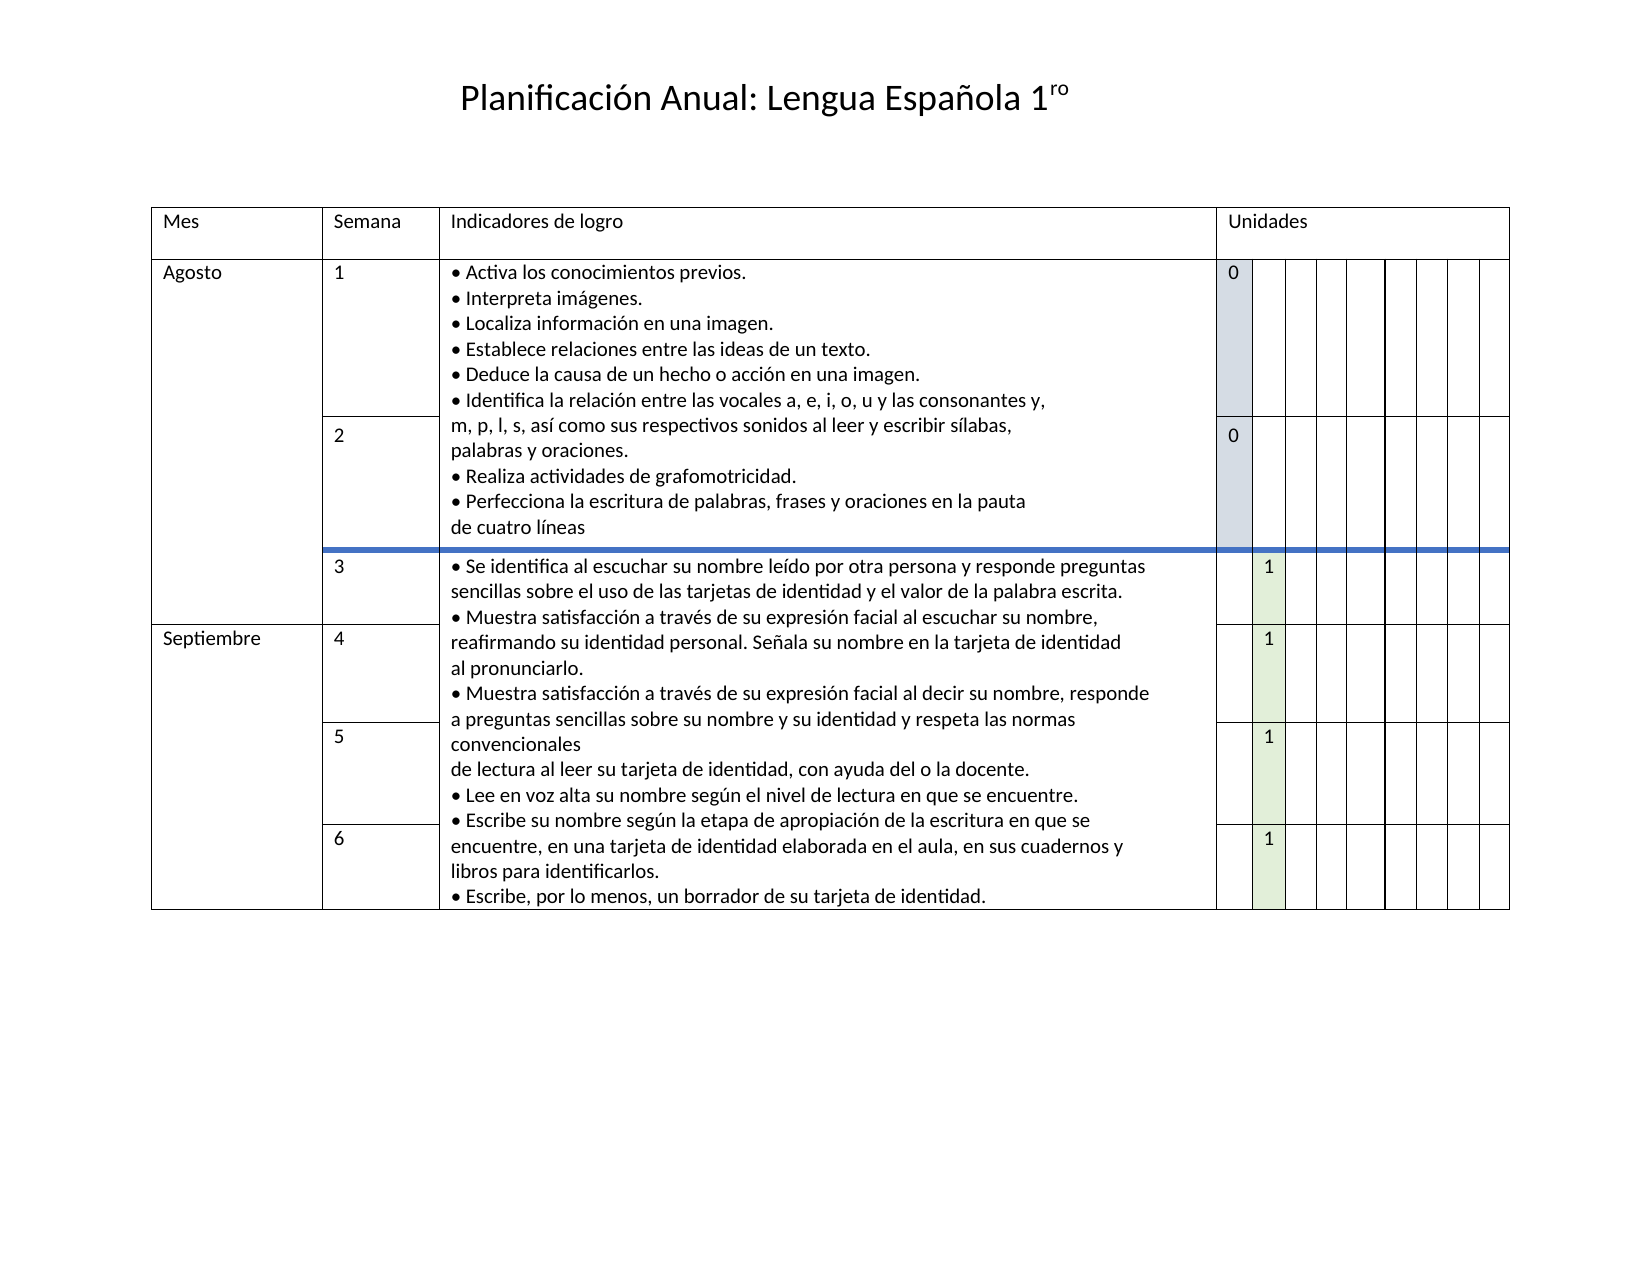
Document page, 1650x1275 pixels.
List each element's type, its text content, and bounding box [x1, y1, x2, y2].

table_cell [1217, 553, 1252, 624]
table_cell [1417, 417, 1447, 547]
table_cell [1448, 825, 1479, 909]
table_cell Agosto [152, 260, 322, 624]
table_cell [1480, 260, 1509, 416]
table_cell [1253, 260, 1285, 416]
table_cell [1480, 825, 1509, 909]
table_cell 1 [1253, 625, 1285, 722]
table_header Semana [323, 208, 439, 259]
table_cell [1217, 825, 1252, 909]
table_cell [1448, 417, 1479, 547]
table_cell 1 [1253, 723, 1285, 824]
table_cell 0 [1217, 417, 1252, 547]
table_cell 6 [323, 825, 439, 909]
table_cell 2 [323, 417, 439, 547]
table_cell [1217, 625, 1252, 722]
table_cell [1480, 417, 1509, 547]
table_cell [1253, 417, 1285, 547]
table_cell 1 [1253, 553, 1285, 624]
table_cell [1386, 417, 1416, 547]
table_cell [1347, 553, 1384, 624]
table_cell 0 [1217, 260, 1252, 416]
table_cell [1317, 260, 1346, 416]
table_cell [1347, 417, 1384, 547]
table_cell [1417, 625, 1447, 722]
table_header Unidades [1217, 208, 1509, 259]
table_cell [1448, 260, 1479, 416]
table_cell [1448, 625, 1479, 722]
table_cell • Se identifica al escuchar su nombre leído por otra persona y responde preguntas sencillas sobre el uso de las tarjetas de identidad y el valor de la palabra escrita. • Muestra satisfacción a través de su expresión facial al escuchar su nombre, reafirmando su identidad personal. Señala su nombre en la tarjeta de identidad al pronunciarlo. • Muestra satisfacción a través de su expresión facial al decir su nombre, responde a preguntas sencillas sobre su nombre y su identidad y respeta las normas convencionales de lectura al leer su tarjeta de identidad, con ayuda del o la docente. • Lee en voz alta su nombre según el nivel de lectura en que se encuentre. • Escribe su nombre según la etapa de apropiación de la escritura en que se encuentre, en una tarjeta de identidad elaborada en el aula, en sus cuadernos y libros para identificarlos. • Escribe, por lo menos, un borrador de su tarjeta de identidad. [440, 553, 1216, 909]
table_header Mes [152, 208, 322, 259]
table_cell [1347, 260, 1384, 416]
table_cell [1417, 723, 1447, 824]
table_cell [1417, 825, 1447, 909]
table_cell 1 [1253, 825, 1285, 909]
table_cell 3 [323, 553, 439, 624]
table_cell [1386, 825, 1416, 909]
table_cell [1317, 625, 1346, 722]
table_cell 4 [323, 625, 439, 722]
table_cell [1217, 723, 1252, 824]
table_cell [1347, 723, 1384, 824]
table_cell [1317, 825, 1346, 909]
table_cell [1286, 553, 1316, 624]
table_cell [1286, 260, 1316, 416]
table_cell [1317, 417, 1346, 547]
table_cell 5 [323, 723, 439, 824]
table_cell [1347, 825, 1384, 909]
table_cell [1386, 625, 1416, 722]
table_cell Septiembre [152, 625, 322, 909]
table_cell [1448, 723, 1479, 824]
table_cell [1286, 825, 1316, 909]
table_cell [1386, 723, 1416, 824]
table_cell 1 [323, 260, 439, 416]
table_cell [1317, 723, 1346, 824]
table_cell [1286, 417, 1316, 547]
table_cell [1480, 625, 1509, 722]
table_cell [1448, 553, 1479, 624]
table_header Indicadores de logro [440, 208, 1216, 259]
table_cell [1286, 723, 1316, 824]
table_cell [1480, 723, 1509, 824]
table_cell [1317, 553, 1346, 624]
table_cell [1386, 260, 1416, 416]
table_cell [1347, 625, 1384, 722]
table_cell [1417, 553, 1447, 624]
table_cell [1417, 260, 1447, 416]
table_cell • Activa los conocimientos previos. • Interpreta imágenes. • Localiza información en una imagen. • Establece relaciones entre las ideas de un texto. • Deduce la causa de un hecho o acción en una imagen. • Identifica la relación entre las vocales a, e, i, o, u y las consonantes y, m, p, l, s, así como sus respectivos sonidos al leer y escribir sílabas, palabras y oraciones. • Realiza actividades de grafomotricidad. • Perfecciona la escritura de palabras, frases y oraciones en la pauta de cuatro líneas [440, 260, 1216, 547]
table_cell [1480, 553, 1509, 624]
table_cell [1286, 625, 1316, 722]
table_cell [1386, 553, 1416, 624]
